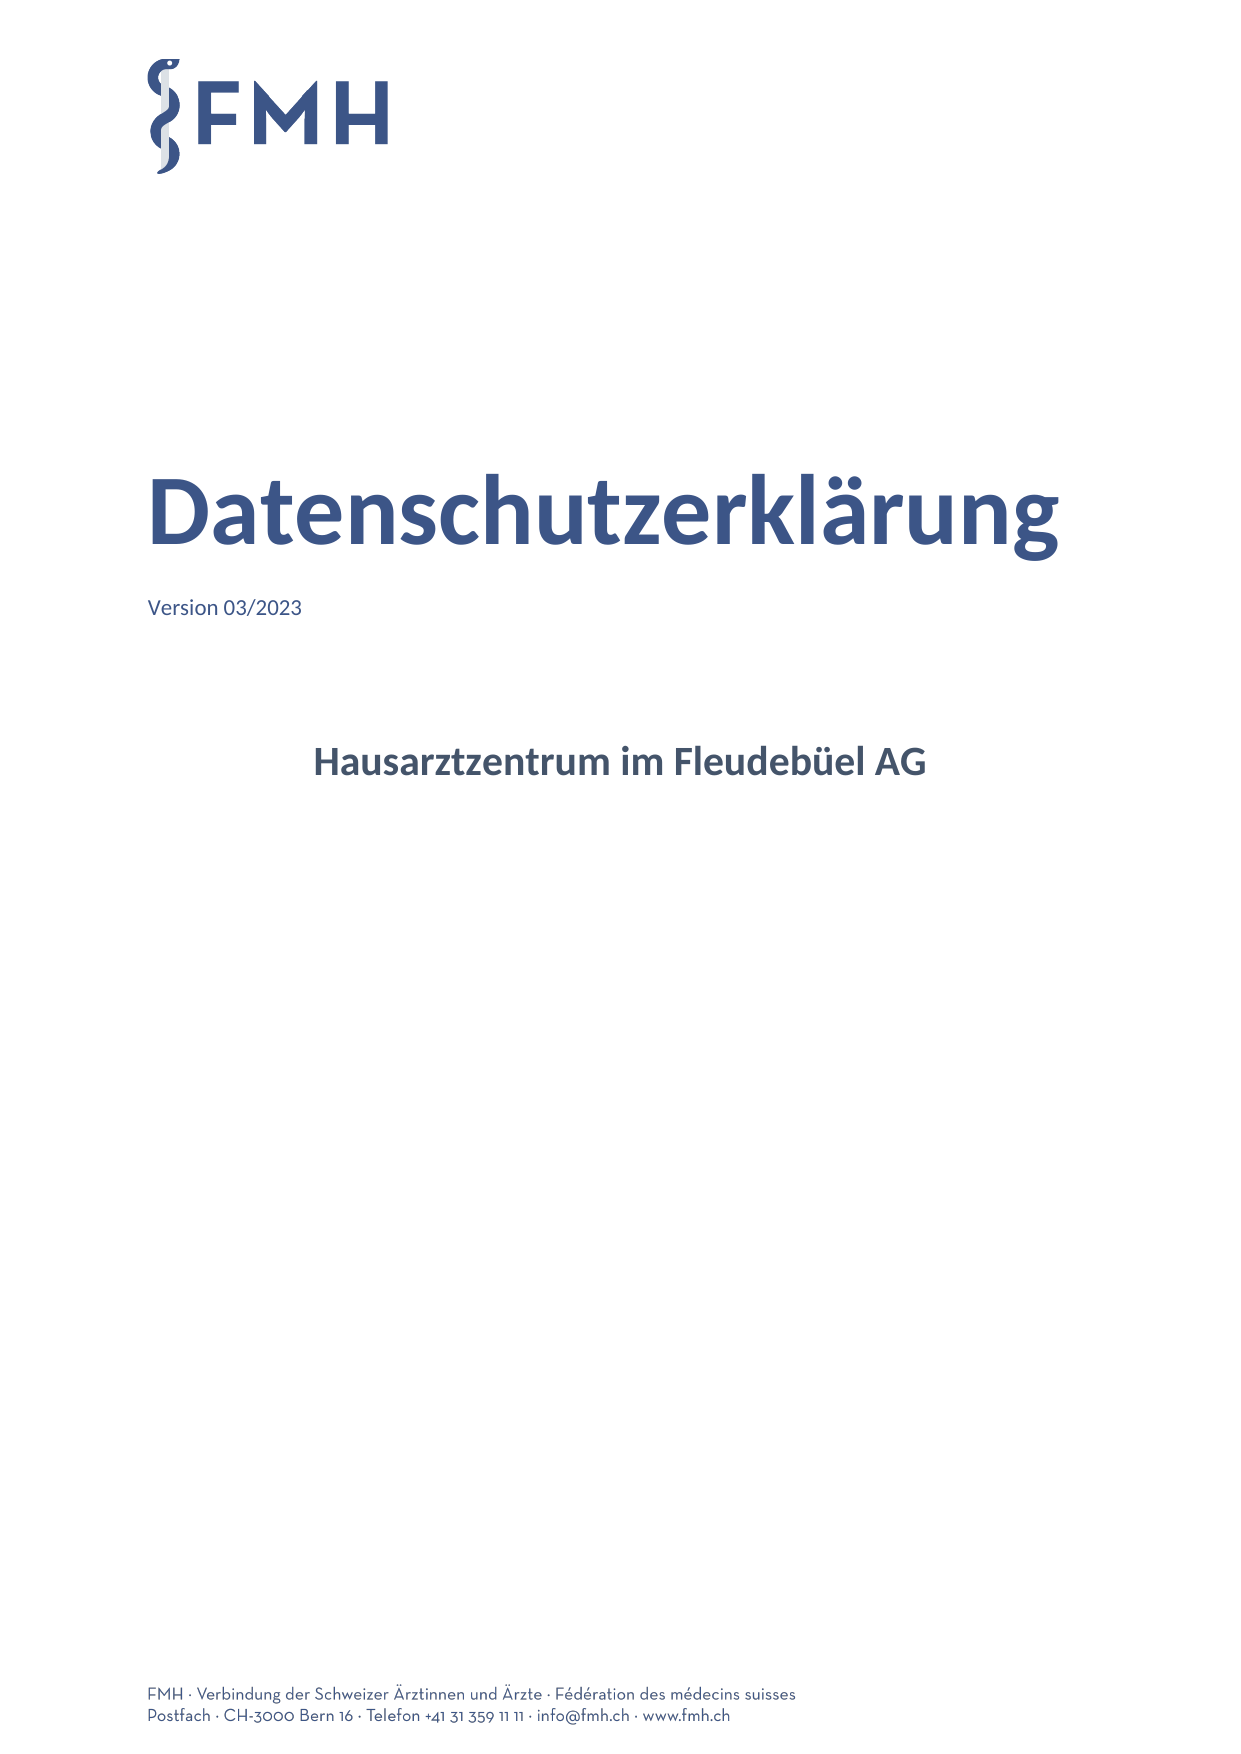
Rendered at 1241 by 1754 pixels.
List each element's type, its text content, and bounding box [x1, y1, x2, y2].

text Hausarztzentrum im Fleudebüel AG [148, 735, 1092, 786]
text Datenschutzerklärung [148, 448, 1092, 570]
picture [147, 1631, 1093, 1725]
picture [147, 59, 388, 174]
text Version 03/2023 [148, 593, 1092, 621]
